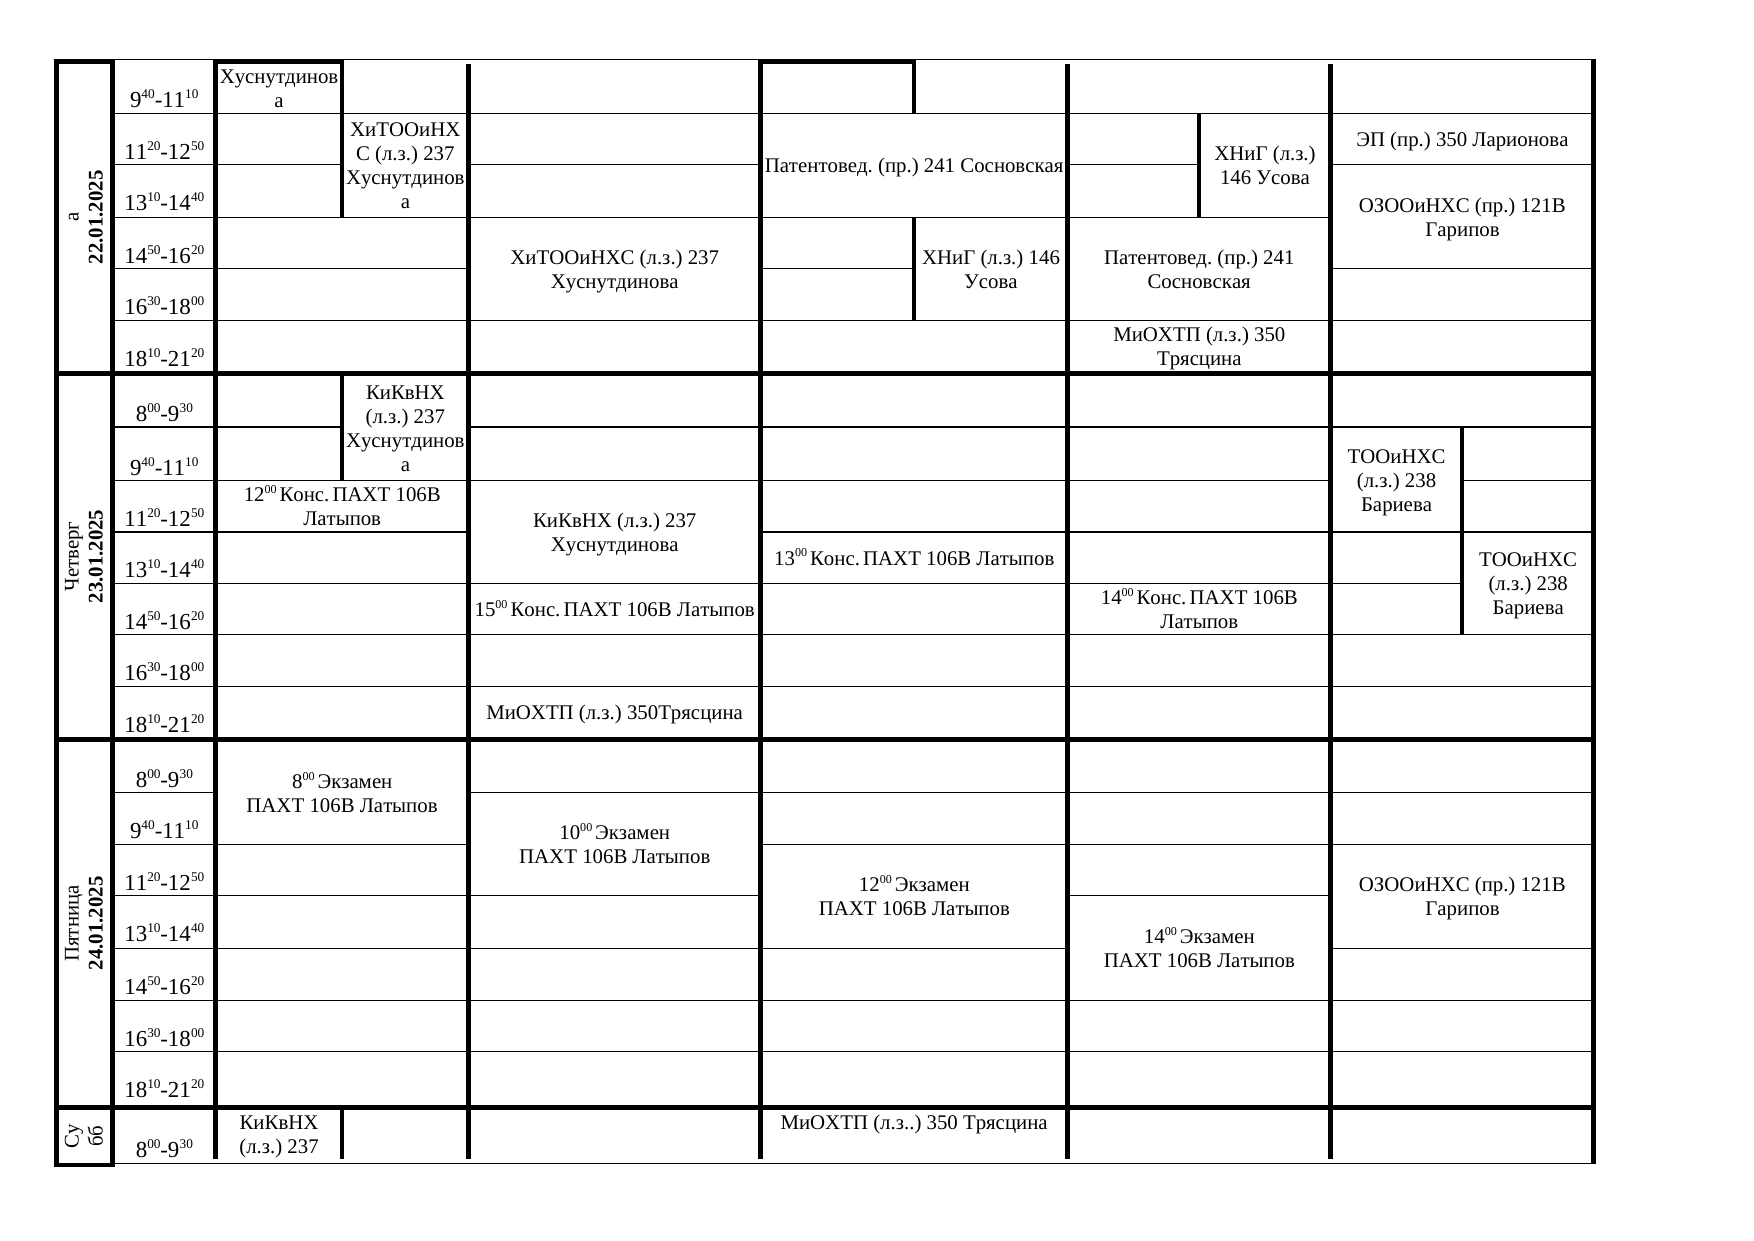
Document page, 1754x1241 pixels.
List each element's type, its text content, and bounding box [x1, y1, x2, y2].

table_cell 1400 Экзамен ПАХТ 106В Латыпов [1070, 896, 1328, 999]
table_cell [1333, 793, 1591, 844]
table_cell 1120-1250 [115, 845, 213, 895]
table_cell [471, 165, 758, 217]
table_cell [471, 896, 758, 948]
table_cell [1331, 60, 1591, 113]
table_cell [1070, 1052, 1328, 1105]
table_cell [344, 60, 468, 113]
table_cell [218, 949, 466, 999]
table_cell 800-930 [115, 1110, 216, 1163]
table_cell [342, 1110, 468, 1163]
table_cell [1070, 165, 1197, 217]
table_cell 800-930 [115, 742, 213, 792]
table_cell [218, 896, 466, 948]
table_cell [763, 64, 912, 113]
table_cell 1450-1620 [115, 218, 213, 268]
table_cell 940-1110 [115, 428, 213, 480]
table_cell ОЗООиНХС (пр.) 121В Гарипов [1333, 165, 1591, 268]
table_cell [468, 60, 758, 113]
table_cell [1333, 1052, 1591, 1105]
table_cell [1070, 1001, 1328, 1051]
table_cell [763, 269, 912, 320]
table_cell [1333, 269, 1591, 320]
table_cell [1333, 1001, 1591, 1051]
table_cell [471, 742, 758, 792]
table_cell [1068, 60, 1331, 113]
table_cell [218, 1052, 466, 1105]
table_cell ХНиГ (л.з.) 146 Усова [916, 218, 1065, 320]
table_cell [218, 533, 466, 583]
table_cell КиКвНХ (л.з.) 237 Хуснутдинова [344, 376, 466, 480]
table_cell [218, 321, 466, 371]
table_cell [1333, 321, 1591, 371]
table_cell [1070, 533, 1328, 583]
table_cell 1450-1620 [115, 584, 213, 634]
table_cell [218, 584, 466, 634]
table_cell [216, 1110, 342, 1163]
table_cell ХиТООиНХС (л.з.) 237 Хуснутдинова [471, 218, 758, 320]
table_cell ХНиГ (л.з.) 146 Усова [1201, 114, 1328, 217]
table_cell [471, 321, 758, 371]
table_cell [1333, 584, 1460, 634]
table_cell 1120-1250 [115, 481, 213, 531]
table_cell 1120-1250 [115, 114, 213, 164]
table_cell [1464, 481, 1591, 531]
table_cell [763, 742, 1065, 792]
table_cell [218, 635, 466, 686]
table_cell 1200 Экзамен ПАХТ 106В Латыпов [763, 845, 1065, 948]
table_cell [218, 428, 340, 480]
table_cell [218, 687, 466, 737]
table_cell [471, 1001, 758, 1051]
table_cell 1450-1620 [115, 949, 213, 999]
table_cell [218, 269, 466, 320]
table_cell 1810-2120 [115, 687, 213, 737]
table_cell ОЗООиНХС (пр.) 121В Гарипов [1333, 845, 1591, 948]
table_cell [763, 218, 912, 268]
table_cell [471, 635, 758, 686]
table_cell [1070, 845, 1328, 895]
table_cell [763, 949, 1065, 999]
table_cell [763, 687, 1065, 737]
table_cell 1400 Конс. ПАХТ 106В Латыпов [1070, 584, 1328, 634]
table_cell [763, 584, 1065, 634]
table_cell КиКвНХ (л.з.) 237 Хуснутдинова [471, 481, 758, 583]
table_cell Четверг 23.01.2025 [59, 376, 110, 737]
table_cell [218, 165, 340, 217]
table_cell [1331, 1110, 1591, 1163]
table_cell [468, 1110, 761, 1163]
table_cell МиОХТП (л.з.) 350 Трясцина [1070, 321, 1328, 371]
table_cell [218, 845, 466, 895]
table_cell [218, 218, 466, 268]
table_cell [471, 949, 758, 999]
table_cell [1464, 428, 1591, 480]
table_cell Патентовед. (пр.) 241 Сосновская [763, 114, 1065, 217]
table_cell 1630-1800 [115, 635, 213, 686]
table_cell [763, 376, 1065, 426]
table_cell [218, 1001, 466, 1051]
table_cell [471, 428, 758, 480]
table_cell 1500 Конс. ПАХТ 106В Латыпов [471, 584, 758, 634]
table_cell [471, 1052, 758, 1105]
table_cell 1630-1800 [115, 1001, 213, 1051]
table_cell 940-1110 [115, 60, 213, 113]
table_cell [1070, 687, 1328, 737]
table_cell [763, 1001, 1065, 1051]
table_cell ТООиНХС (л.з.) 238 Бариева [1333, 428, 1460, 531]
table_cell 1810-2120 [115, 1052, 213, 1105]
table_cell 1310-1440 [115, 165, 213, 217]
table_cell [1070, 635, 1328, 686]
table_cell [1333, 949, 1591, 999]
table_cell Пятница 24.01.2025 [59, 742, 110, 1105]
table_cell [218, 64, 340, 113]
table_cell ТООиНХС (л.з.) 238 Бариева [1464, 533, 1591, 634]
table_cell [218, 114, 340, 164]
table_cell [471, 114, 758, 164]
table_cell [1333, 635, 1591, 686]
table_cell [763, 1052, 1065, 1105]
table_cell 1310-1440 [115, 896, 213, 948]
table_cell [1070, 793, 1328, 844]
table_cell 1310-1440 [115, 533, 213, 583]
table_cell [1068, 1110, 1331, 1163]
table_cell [218, 376, 340, 426]
table_cell [1070, 428, 1328, 480]
table_cell [1070, 376, 1328, 426]
table_cell 1000 Экзамен ПАХТ 106В Латыпов [471, 793, 758, 895]
table_cell 1200 Конс. ПАХТ 106В Латыпов [218, 481, 466, 531]
table_cell 800 Экзамен ПАХТ 106В Латыпов [218, 742, 466, 844]
table_cell [763, 321, 1065, 371]
table_cell 940-1110 [115, 793, 213, 844]
table_cell [916, 60, 1067, 113]
table_cell [1333, 687, 1591, 737]
table_cell МиОХТП (л.з.) 350Трясцина [471, 687, 758, 737]
table_cell 1300 Конс. ПАХТ 106В Латыпов [763, 533, 1065, 583]
table_cell ХиТООиНХС (л.з.) 237 Хуснутдинова [344, 114, 466, 217]
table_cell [761, 1110, 1067, 1163]
table_cell ЭП (пр.) 350 Ларионова [1333, 114, 1591, 164]
table_cell [471, 376, 758, 426]
table_cell [1070, 742, 1328, 792]
table_cell [1333, 533, 1460, 583]
table_cell [763, 481, 1065, 531]
table_cell [763, 793, 1065, 844]
table_cell [763, 428, 1065, 480]
table_cell [1070, 114, 1197, 164]
table_cell [1333, 742, 1591, 792]
table_cell 1630-1800 [115, 269, 213, 320]
table_cell 1810-2120 [115, 321, 213, 371]
table_cell [1070, 481, 1328, 531]
table_cell [1333, 376, 1591, 426]
table_cell Суббота 25.01.2025 [59, 1110, 110, 1163]
table_cell Патентовед. (пр.) 241 Сосновская [1070, 218, 1328, 320]
table_cell [763, 635, 1065, 686]
table_cell Среда 22.01.2025 [59, 64, 110, 371]
table_cell 800-930 [115, 376, 213, 426]
